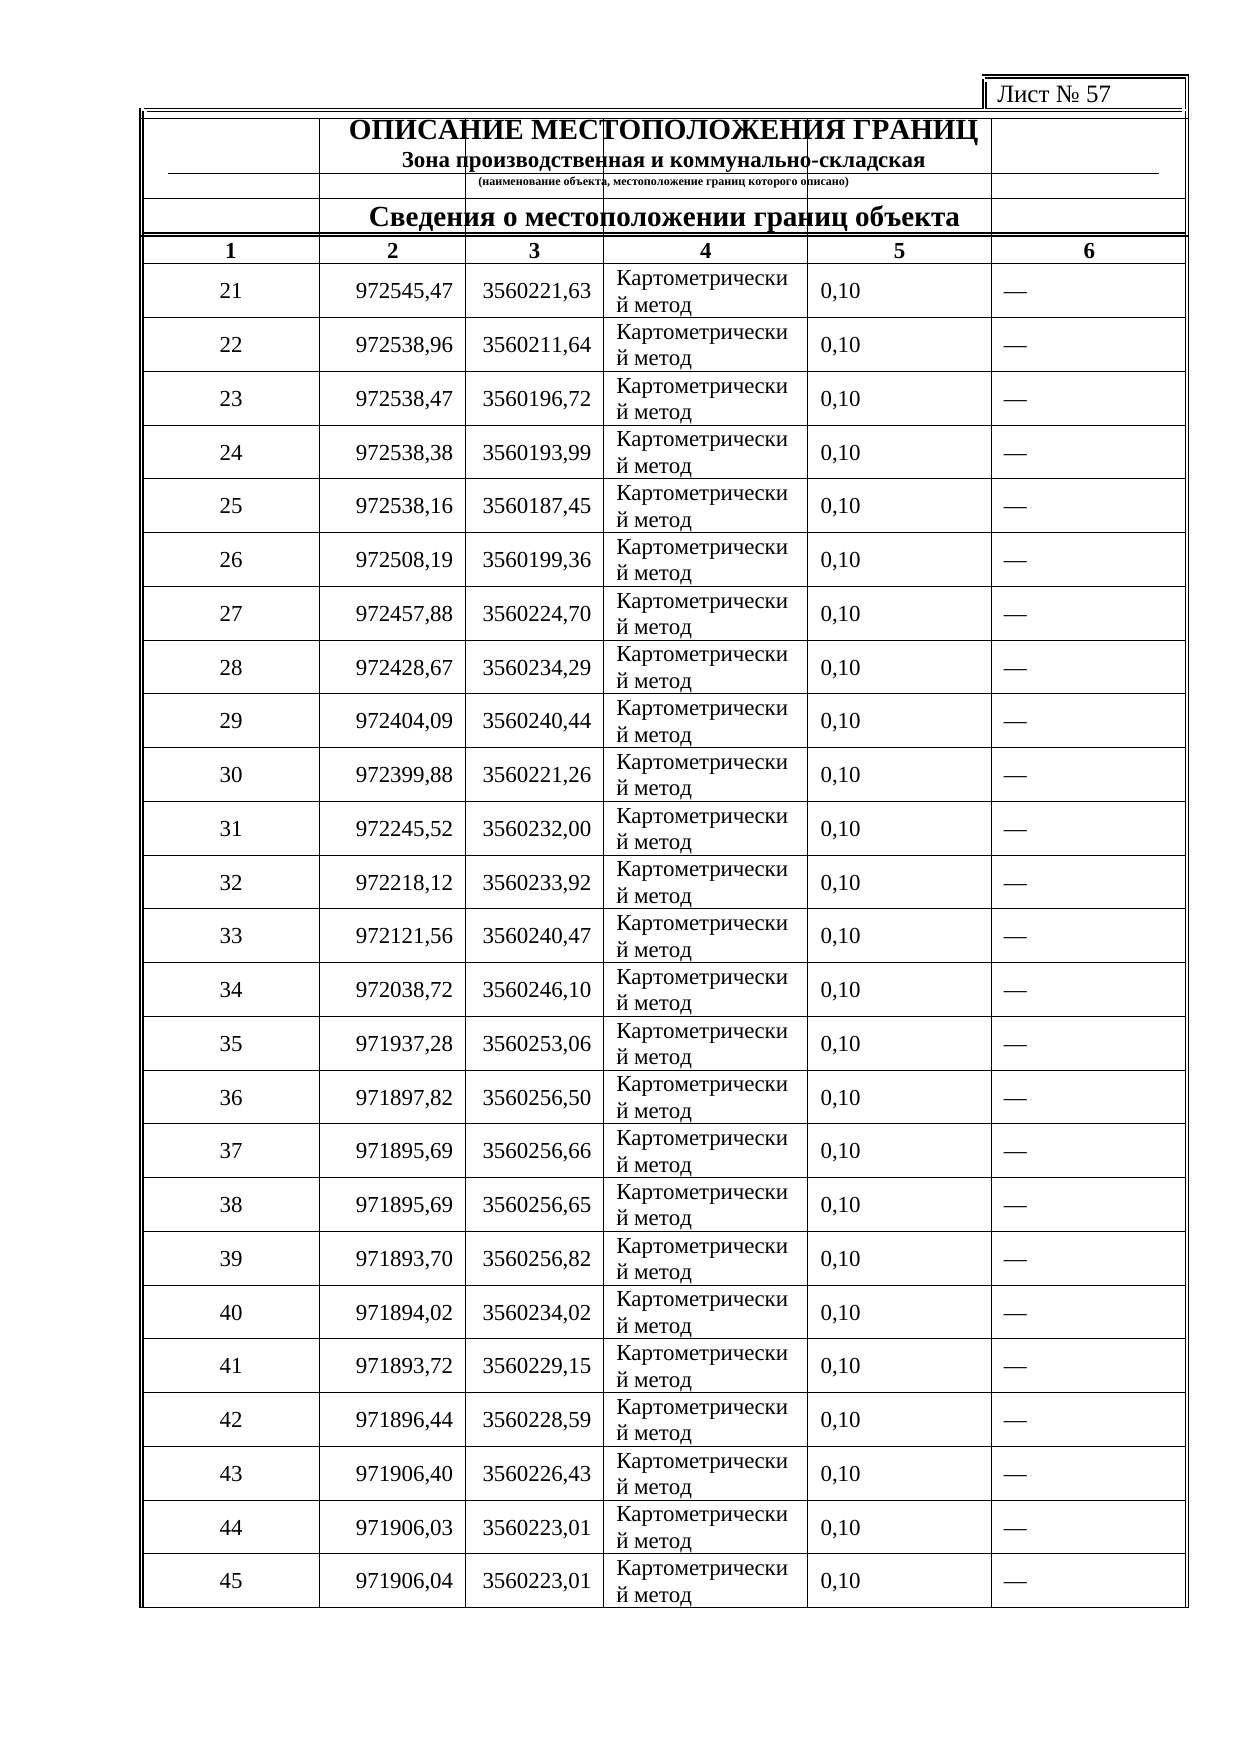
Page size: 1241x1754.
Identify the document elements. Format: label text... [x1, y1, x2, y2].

table_cell 0,10 [808, 533, 991, 586]
table_cell — [992, 1554, 1185, 1607]
table_cell Картометрический метод [604, 856, 807, 908]
table_cell 23 [144, 372, 319, 424]
table_cell 0,10 [808, 1501, 991, 1553]
table_cell 0,10 [808, 641, 991, 693]
table_cell 3560223,01 [466, 1554, 603, 1607]
table_cell Картометрический метод [604, 963, 807, 1016]
table_cell 972428,67 [320, 641, 465, 693]
table_cell — [992, 1232, 1185, 1284]
table_cell 38 [144, 1178, 319, 1231]
table_cell 972121,56 [320, 909, 465, 962]
table_cell — [992, 426, 1185, 478]
table_cell 0,10 [808, 1178, 991, 1231]
table_cell 28 [144, 641, 319, 693]
table_cell 971895,69 [320, 1178, 465, 1231]
table_cell 0,10 [808, 264, 991, 317]
table_cell 972457,88 [320, 587, 465, 639]
table_cell 3560223,01 [466, 1501, 603, 1553]
table_cell 34 [144, 963, 319, 1016]
table_cell 3560229,15 [466, 1339, 603, 1392]
table_cell 0,10 [808, 426, 991, 478]
table_header 3 [466, 119, 603, 173]
table_cell — [992, 479, 1185, 532]
table_cell 24 [144, 426, 319, 478]
table_cell 41 [144, 1339, 319, 1392]
table_cell — [992, 318, 1185, 371]
table_cell Картометрический метод [604, 1017, 807, 1069]
table_cell 971906,04 [320, 1554, 465, 1607]
table_cell — [992, 802, 1185, 854]
table_header 1 [144, 237, 319, 263]
table_cell 3560199,36 [466, 533, 603, 586]
table_cell 3560256,82 [466, 1232, 603, 1284]
table_cell Картометрический метод [604, 1124, 807, 1177]
table_cell 42 [144, 1393, 319, 1446]
table_cell 972245,52 [320, 802, 465, 854]
table_cell Картометрический метод [604, 1071, 807, 1123]
table_header 1 [144, 119, 319, 198]
table_cell 972538,38 [320, 426, 465, 478]
table_cell 3560246,10 [466, 963, 603, 1016]
table_cell 0,10 [808, 802, 991, 854]
table_cell 0,10 [808, 748, 991, 801]
table_cell 3560221,63 [466, 264, 603, 317]
table_cell 972404,09 [320, 694, 465, 747]
table_cell 0,10 [808, 1554, 991, 1607]
table_cell 0,10 [808, 909, 991, 962]
table_cell — [992, 587, 1185, 639]
table_cell 971937,28 [320, 1017, 465, 1069]
table_cell 3560234,29 [466, 641, 603, 693]
table_header 1 [144, 199, 319, 232]
table_header 2 [320, 199, 465, 232]
table_cell 0,10 [808, 479, 991, 532]
table_cell Картометрический метод [604, 1286, 807, 1338]
table_cell — [992, 856, 1185, 908]
table_cell 3560256,50 [466, 1071, 603, 1123]
table_cell — [992, 641, 1185, 693]
table_cell 972399,88 [320, 748, 465, 801]
table_cell Картометрический метод [604, 1393, 807, 1446]
table_cell 3560224,70 [466, 587, 603, 639]
table_header 5 [808, 199, 991, 232]
table_header 4 [604, 199, 807, 232]
table_cell 3560228,59 [466, 1393, 603, 1446]
table_cell 0,10 [808, 694, 991, 747]
table_cell 0,10 [808, 1071, 991, 1123]
table_cell — [992, 264, 1185, 317]
table_cell — [992, 1071, 1185, 1123]
table_cell 3560240,47 [466, 909, 603, 962]
table_cell 972038,72 [320, 963, 465, 1016]
table_cell 0,10 [808, 856, 991, 908]
table_cell — [992, 748, 1185, 801]
table_cell 30 [144, 748, 319, 801]
table_cell 3560233,92 [466, 856, 603, 908]
table_cell — [992, 963, 1185, 1016]
table_cell 0,10 [808, 318, 991, 371]
table_header 5 [808, 237, 991, 263]
table_cell 3560234,02 [466, 1286, 603, 1338]
table_cell 26 [144, 533, 319, 586]
table_cell 3560256,66 [466, 1124, 603, 1177]
table_cell 0,10 [808, 1286, 991, 1338]
table_cell 3560226,43 [466, 1447, 603, 1499]
table_cell 0,10 [808, 1339, 991, 1392]
table_cell 25 [144, 479, 319, 532]
table_cell Картометрический метод [604, 533, 807, 586]
table_cell Картометрический метод [604, 909, 807, 962]
table_cell — [992, 1501, 1185, 1553]
table_cell 31 [144, 802, 319, 854]
table_cell 29 [144, 694, 319, 747]
table_cell Картометрический метод [604, 694, 807, 747]
table_cell Картометрический метод [604, 1447, 807, 1499]
table_header 6 [992, 237, 1185, 263]
table_cell 3560193,99 [466, 426, 603, 478]
table_cell 971906,40 [320, 1447, 465, 1499]
table_cell — [992, 909, 1185, 962]
table_cell 971894,02 [320, 1286, 465, 1338]
table_header 4 [604, 119, 807, 173]
table_cell 971893,72 [320, 1339, 465, 1392]
table_cell 21 [144, 264, 319, 317]
table_cell Картометрический метод [604, 264, 807, 317]
table_cell Картометрический метод [604, 1554, 807, 1607]
table_cell 3560187,45 [466, 479, 603, 532]
table_header 4 [604, 237, 807, 263]
table_cell 35 [144, 1017, 319, 1069]
table_header 6 [992, 199, 1185, 232]
table_cell — [992, 1124, 1185, 1177]
table_cell Картометрический метод [604, 1232, 807, 1284]
table_cell 3560253,06 [466, 1017, 603, 1069]
table_cell — [992, 1017, 1185, 1069]
table_cell 971906,03 [320, 1501, 465, 1553]
table_cell 0,10 [808, 1447, 991, 1499]
table_header 6 [992, 119, 1185, 198]
table_cell 3560240,44 [466, 694, 603, 747]
table_cell 971897,82 [320, 1071, 465, 1123]
table_cell 45 [144, 1554, 319, 1607]
table_cell Картометрический метод [604, 641, 807, 693]
table_cell 972218,12 [320, 856, 465, 908]
table_cell 0,10 [808, 1017, 991, 1069]
table_cell 3560221,26 [466, 748, 603, 801]
table_cell Картометрический метод [604, 426, 807, 478]
table_cell 3560211,64 [466, 318, 603, 371]
table_header 5 [808, 119, 991, 173]
table_cell — [992, 694, 1185, 747]
table_cell 22 [144, 318, 319, 371]
table_cell — [992, 1447, 1185, 1499]
table_cell Картометрический метод [604, 1178, 807, 1231]
table_header 5 [808, 174, 991, 198]
table_header 2 [320, 237, 465, 263]
table_cell 972538,47 [320, 372, 465, 424]
table_cell 0,10 [808, 1124, 991, 1177]
table_cell Картометрический метод [604, 372, 807, 424]
table_header 3 [466, 174, 603, 198]
table_cell 0,10 [808, 587, 991, 639]
table_cell 32 [144, 856, 319, 908]
table_cell Картометрический метод [604, 802, 807, 854]
table_cell Картометрический метод [604, 1339, 807, 1392]
table_cell 971896,44 [320, 1393, 465, 1446]
table_cell Картометрический метод [604, 748, 807, 801]
table_cell 972538,96 [320, 318, 465, 371]
table_cell 3560196,72 [466, 372, 603, 424]
table_cell 37 [144, 1124, 319, 1177]
table_header 3 [466, 237, 603, 263]
table_cell — [992, 1286, 1185, 1338]
table_cell — [992, 1178, 1185, 1231]
table_header 2 [320, 174, 465, 198]
table_cell — [992, 533, 1185, 586]
table_cell Картометрический метод [604, 479, 807, 532]
table_cell 3560232,00 [466, 802, 603, 854]
table_cell 0,10 [808, 1393, 991, 1446]
table_cell 972508,19 [320, 533, 465, 586]
table_cell 3560256,65 [466, 1178, 603, 1231]
table_header 4 [604, 174, 807, 198]
table_cell 0,10 [808, 963, 991, 1016]
table_cell 971893,70 [320, 1232, 465, 1284]
table_header 2 [320, 119, 465, 173]
table_cell 33 [144, 909, 319, 962]
table_cell 972545,47 [320, 264, 465, 317]
table_cell 36 [144, 1071, 319, 1123]
table_cell 0,10 [808, 372, 991, 424]
table_cell — [992, 1339, 1185, 1392]
table_cell 971895,69 [320, 1124, 465, 1177]
table_cell — [992, 372, 1185, 424]
table_header 3 [466, 199, 603, 232]
table_cell Картометрический метод [604, 318, 807, 371]
table_cell 972538,16 [320, 479, 465, 532]
table_cell 27 [144, 587, 319, 639]
table_cell Картометрический метод [604, 587, 807, 639]
table_cell 43 [144, 1447, 319, 1499]
table_cell Картометрический метод [604, 1501, 807, 1553]
table_cell — [992, 1393, 1185, 1446]
table_cell 39 [144, 1232, 319, 1284]
table_cell 0,10 [808, 1232, 991, 1284]
table_cell 40 [144, 1286, 319, 1338]
table_cell 44 [144, 1501, 319, 1553]
